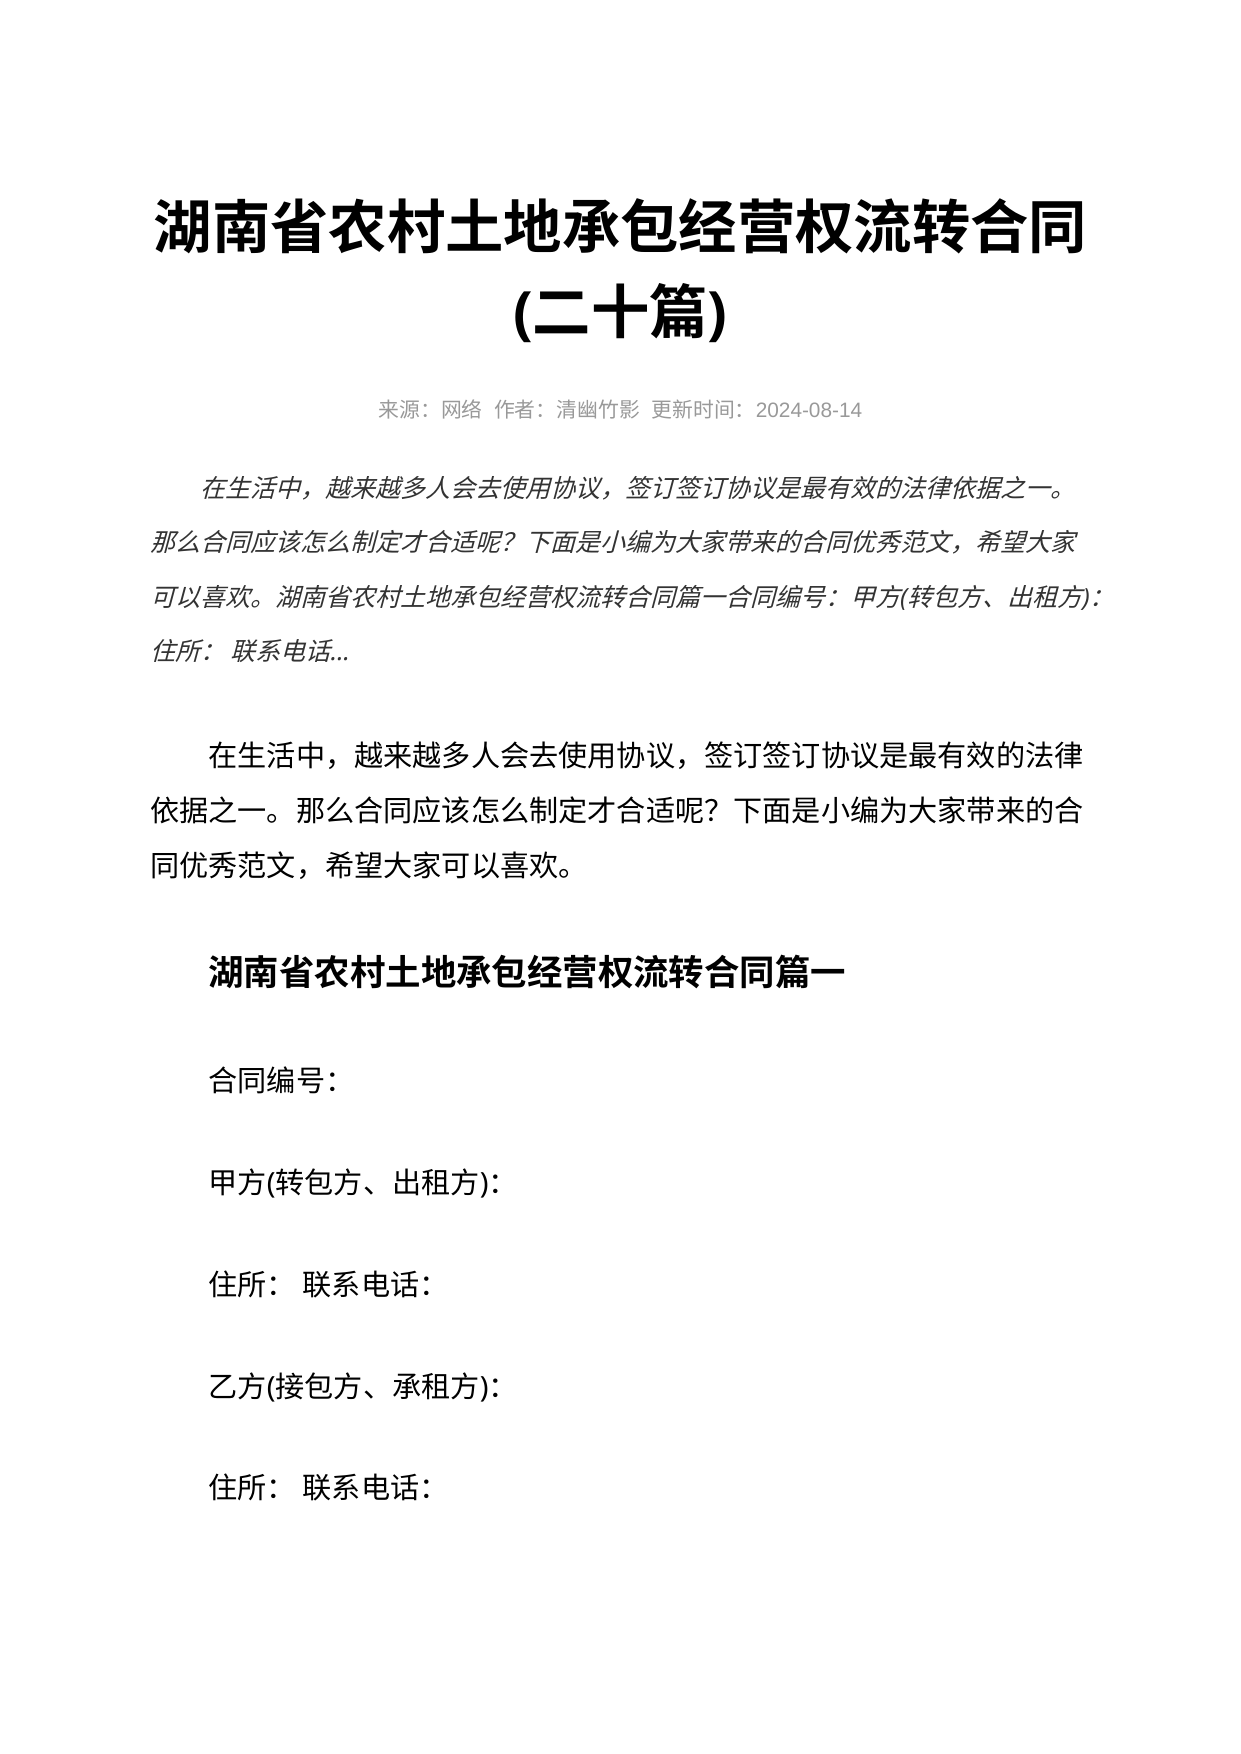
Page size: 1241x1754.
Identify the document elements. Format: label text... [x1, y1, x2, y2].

text 在生活中，越来越多人会去使用协议，签订签订协议是最有效的法律依据之一。那么合同应该怎么制定才合适呢？下面是小编为大家带来的合同优秀范文，希望大家可以喜欢。湖南省农村土地承包经营权流转合同篇一合同编号：甲方(转包方、出租方)：住所： 联系电话... [150, 468, 1090, 668]
text 住所： 联系电话： [150, 1465, 1090, 1507]
text 乙方(接包方、承租方)： [150, 1363, 1090, 1406]
text 住所： 联系电话： [150, 1261, 1090, 1304]
text 在生活中，越来越多人会去使用协议，签订签订协议是最有效的法律依据之一。那么合同应该怎么制定才合适呢？下面是小编为大家带来的合同优秀范文，希望大家可以喜欢。 [150, 733, 1090, 885]
text 甲方(转包方、出租方)： [150, 1159, 1090, 1202]
text 湖南省农村土地承包经营权流转合同篇一 [150, 944, 1090, 995]
text 来源：网络 作者：清幽竹影 更新时间：2024-08-14 [150, 397, 1090, 421]
subtitle 湖南省农村土地承包经营权流转合同(二十篇) [150, 181, 1090, 351]
text 合同编号： [150, 1058, 1090, 1100]
